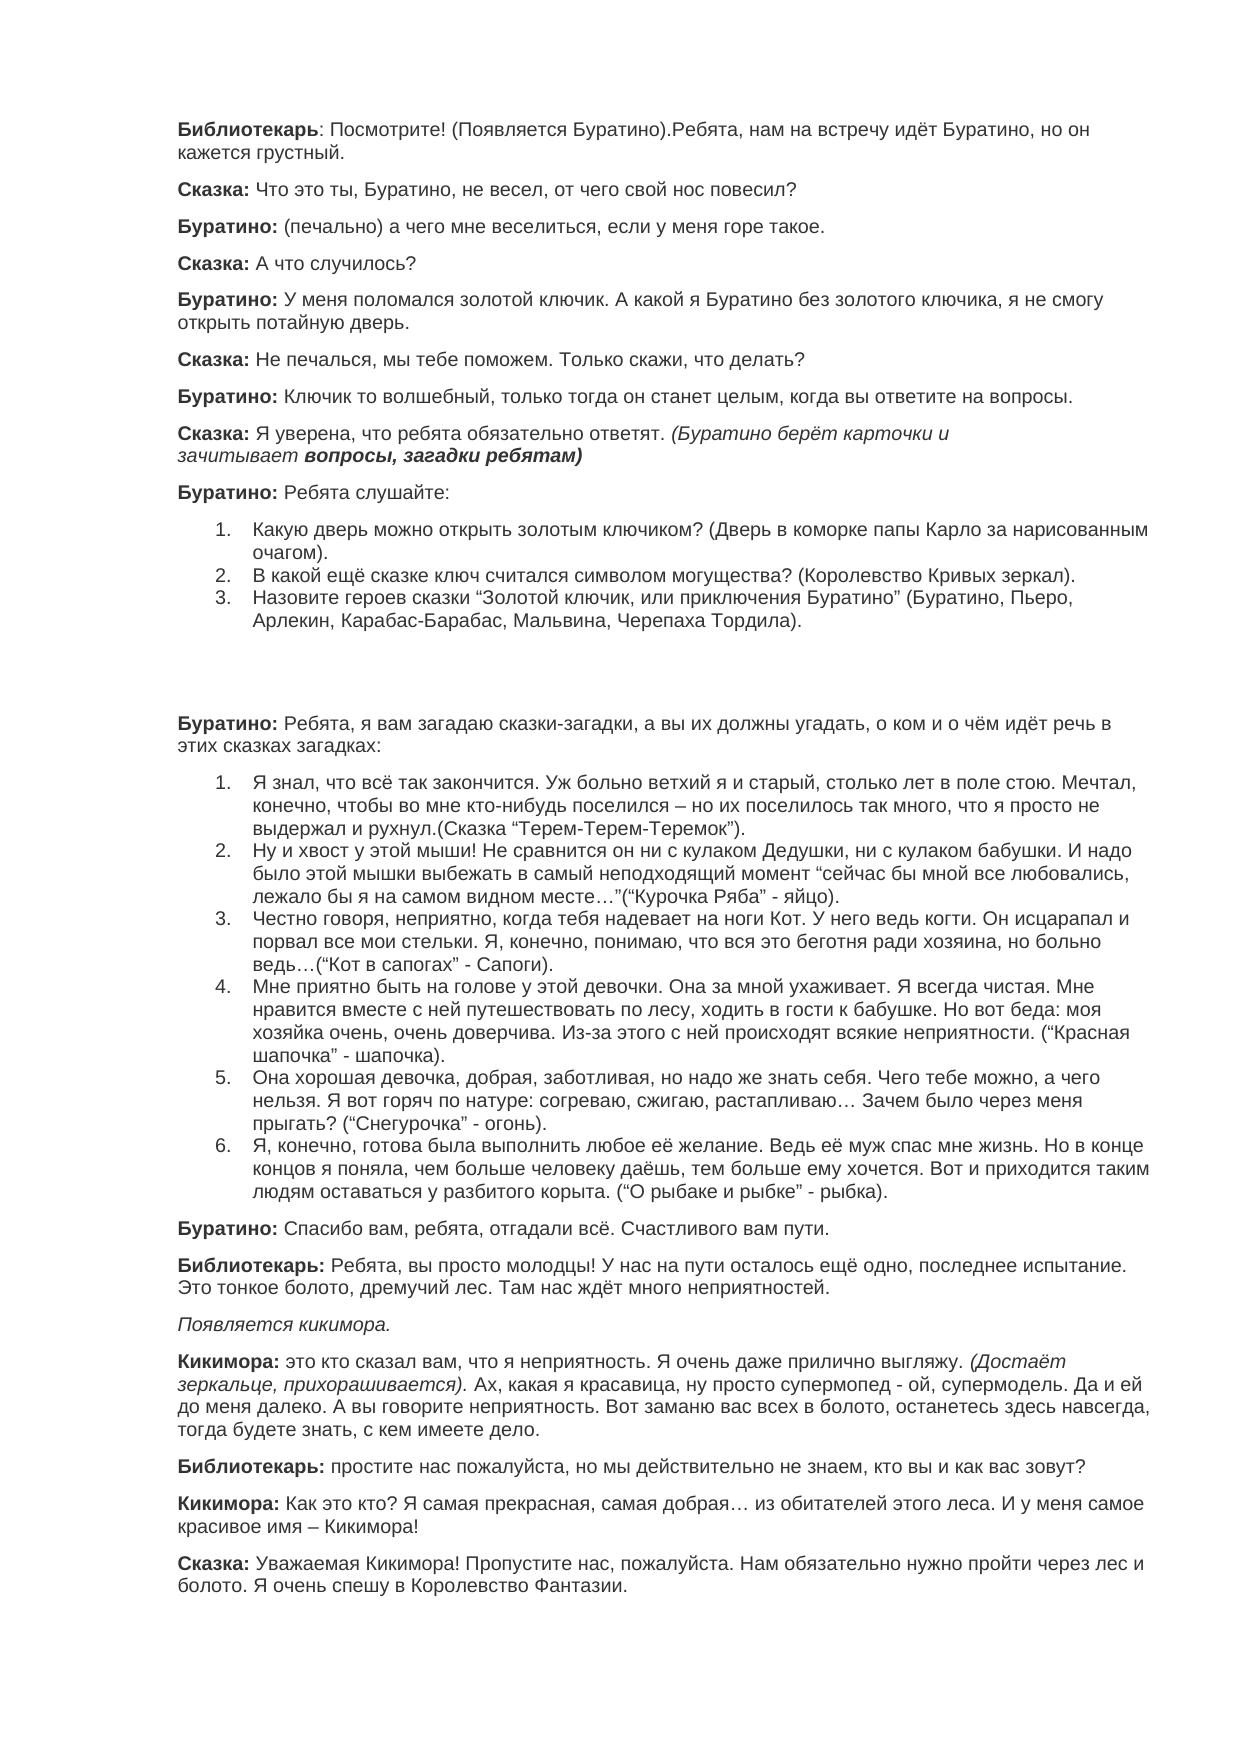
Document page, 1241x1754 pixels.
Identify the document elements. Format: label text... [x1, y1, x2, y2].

text Сказка: Что это ты, Буратино, не весел, от чего свой нос повесил? [177, 178, 1152, 200]
text Появляется кикимора. [177, 1313, 1152, 1336]
text Кикимора: это кто сказал вам, что я неприятность. Я очень даже прилично выгляжу. (Достаёт зеркальце, прихорашивается). Ах, какая я красавица, ну просто супермопед - ой, супермодель. Да и ей до меня далеко. А вы говорите неприятность. Вот заманю вас всех в болото, останетесь здесь навсегда, тогда будете знать, с кем имеете дело. [177, 1350, 1152, 1441]
text Библиотекарь: простите нас пожалуйста, но мы действительно не знаем, кто вы и как вас зовут? [177, 1455, 1152, 1478]
list Ну и хвост у этой мыши! Не сравнится он ни с кулаком Дедушки, ни с кулаком бабушки. И надо было этой мышки выбежать в самый неподходящий момент “сейчас бы мной все любовались, лежало бы я на самом видном месте…”(“Курочка Ряба” - яйцо). [215, 839, 1152, 907]
text Сказка: Не печалься, мы тебе поможем. Только скажи, что делать? [177, 348, 1152, 371]
list Мне приятно быть на голове у этой девочки. Она за мной ухаживает. Я всегда чистая. Мне нравится вместе с ней путешествовать по лесу, ходить в гости к бабушке. Но вот беда: моя хозяйка очень, очень доверчива. Из-за этого с ней происходят всякие неприятности. (“Красная шапочка” - шапочка). [215, 975, 1152, 1066]
text Библиотекарь: Ребята, вы просто молодцы! У нас на пути осталось ещё одно, последнее испытание. Это тонкое болото, дремучий лес. Там нас ждёт много неприятностей. [177, 1253, 1152, 1299]
list Она хорошая девочка, добрая, заботливая, но надо же знать себя. Чего тебе можно, а чего нельзя. Я вот горяч по натуре: согреваю, сжигаю, растапливаю… Зачем было через меня прыгать? (“Снегурочка” - огонь). [215, 1066, 1152, 1134]
list Я, конечно, готова была выполнить любое её желание. Ведь её муж спас мне жизнь. Но в конце концов я поняла, чем больше человеку даёшь, тем больше ему хочется. Вот и приходится таким людям оставаться у разбитого корыта. (“О рыбаке и рыбке” - рыбка). [215, 1134, 1152, 1202]
text Буратино: (печально) а чего мне веселиться, если у меня горе такое. [177, 214, 1152, 237]
list Какую дверь можно открыть золотым ключиком? (Дверь в коморке папы Карло за нарисованным очагом). [215, 518, 1152, 563]
text Сказка: Я уверена, что ребята обязательно ответят. (Буратино берёт карточки и зачитывает вопросы, загадки ребятам) [177, 422, 1152, 467]
list Я знал, что всё так закончится. Уж больно ветхий я и старый, столько лет в поле стою. Мечтал, конечно, чтобы во мне кто-нибудь поселился – но их поселилось так много, что я просто не выдержал и рухнул.(Сказка “Терем-Терем-Теремок”). [215, 771, 1152, 839]
list В какой ещё сказке ключ считался символом могущества? (Королевство Кривых зеркал). [215, 563, 1152, 586]
text Сказка: Уважаемая Кикимора! Пропустите нас, пожалуйста. Нам обязательно нужно пройти через лес и болото. Я очень спешу в Королевство Фантазии. [177, 1551, 1152, 1597]
text Буратино: Ребята слушайте: [177, 481, 1152, 504]
list Честно говоря, неприятно, когда тебя надевает на ноги Кот. У него ведь когти. Он исцарапал и порвал все мои стельки. Я, конечно, понимаю, что вся это беготня ради хозяина, но больно ведь…(“Кот в сапогах” - Сапоги). [215, 907, 1152, 975]
text Буратино: Спасибо вам, ребята, отгадали всё. Счастливого вам пути. [177, 1217, 1152, 1239]
text Буратино: У меня поломался золотой ключик. А какой я Буратино без золотого ключика, я не смогу открыть потайную дверь. [177, 288, 1152, 334]
text Кикимора: Как это кто? Я самая прекрасная, самая добрая… из обитателей этого леса. И у меня самое красивое имя – Кикимора! [177, 1492, 1152, 1537]
text Сказка: А что случилось? [177, 251, 1152, 274]
text Библиотекарь: Посмотрите! (Появляется Буратино).Ребята, нам на встречу идёт Буратино, но он кажется грустный. [177, 118, 1152, 163]
text Буратино: Ребята, я вам загадаю сказки-загадки, а вы их должны угадать, о ком и о чём идёт речь в этих сказках загадках: [177, 711, 1152, 757]
text Буратино: Ключик то волшебный, только тогда он станет целым, когда вы ответите на вопросы. [177, 385, 1152, 407]
list Назовите героев сказки “Золотой ключик, или приключения Буратино” (Буратино, Пьеро, Арлекин, Карабас-Барабас, Мальвина, Черепаха Тордила). [215, 586, 1152, 632]
